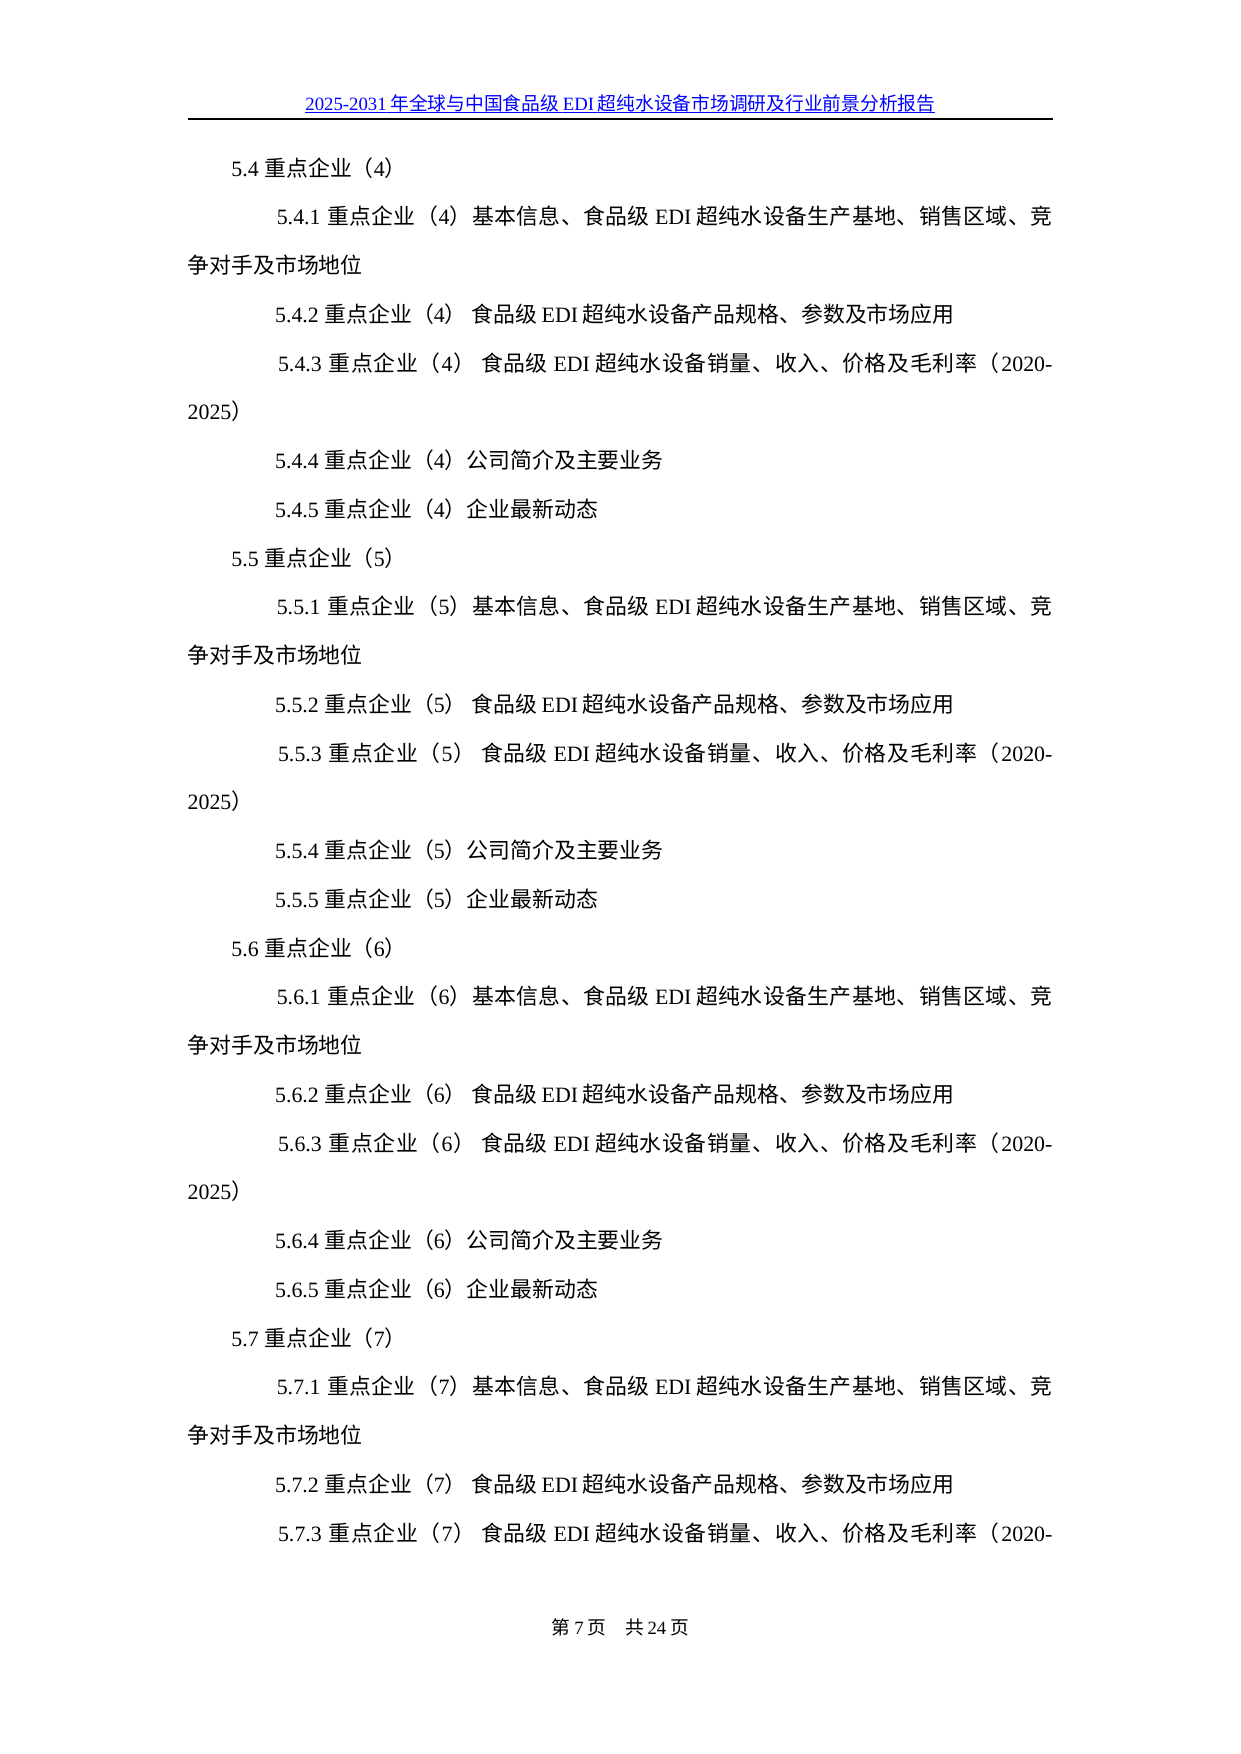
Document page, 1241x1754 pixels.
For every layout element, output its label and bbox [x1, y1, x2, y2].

text [187, 150, 1053, 1548]
